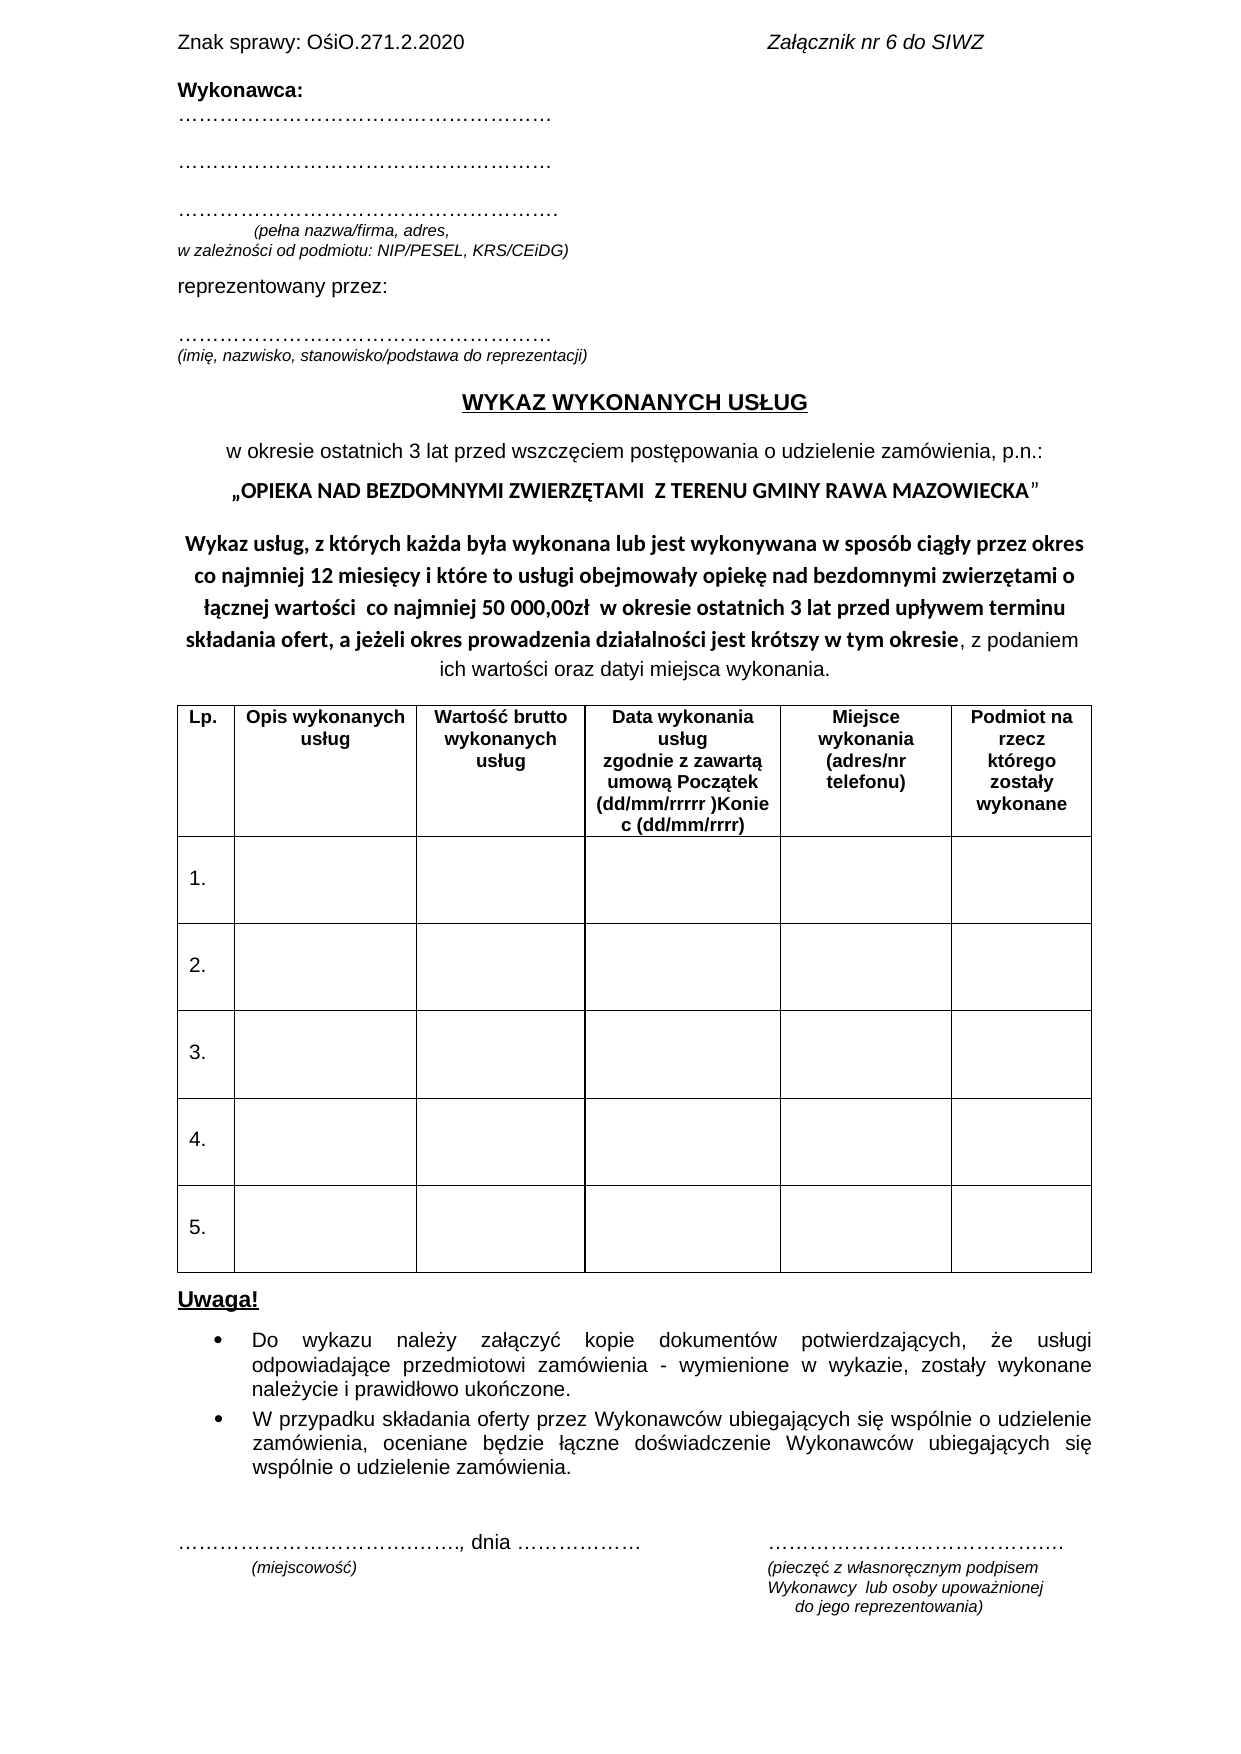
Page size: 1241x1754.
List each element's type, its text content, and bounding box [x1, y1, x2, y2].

text (pełna nazwa/firma, adres, w zależności od podmiotu: NIP/PESEL, KRS/CEiDG) [177, 221, 1093, 259]
table_cell 2. [178, 924, 234, 1010]
text WYKAZ WYKONANYCH USŁUG [177, 389, 1093, 415]
list Do wykazu należy załączyć kopie dokumentów potwierdzających, że usługi odpowiadające przedmiotowi zamówienia - wymienione w wykazie, zostały wykonane należycie i prawidłowo ukończone. [214, 1328, 1093, 1400]
table_cell [952, 1099, 1091, 1185]
table_header Wartość brutto wykonanych usług [417, 706, 584, 836]
text Znak sprawy: OśiO.271.2.2020 Załącznik nr 6 do SIWZ [177, 29, 1093, 53]
table_cell [417, 1099, 584, 1185]
table_header Podmiot na rzecz którego zostały wykonane [952, 706, 1091, 836]
table_cell [586, 924, 780, 1010]
table_header Data wykonania usług zgodnie z zawartą umową Początek (dd/mm/rrrrr )Koniec (dd/mm/rrrr) [586, 706, 780, 836]
text ……………………………………………… [177, 149, 1093, 173]
text ………………………………………………. [177, 197, 1093, 221]
table_cell [781, 924, 951, 1010]
text …………………………….……., dnia ……………… ………………………………….… [177, 1529, 1093, 1553]
table_cell [417, 837, 584, 923]
table_cell [781, 837, 951, 923]
table_cell [417, 1011, 584, 1097]
table_cell [235, 1099, 416, 1185]
text (imię, nazwisko, stanowisko/podstawa do reprezentacji) [177, 346, 1093, 365]
table_header Miejsce wykonania (adres/nr telefonu) [781, 706, 951, 836]
text Wykaz usług, z których każda była wykonana lub jest wykonywana w sposób ciągły przez okres co najmniej 12 miesięcy i które to usługi obejmowały opiekę nad bezdomnymi zwierzętami o łącznej wartości co najmniej 50 000,00zł w okresie ostatnich 3 lat przed upływem terminu składania ofert, a jeżeli okres prowadzenia działalności jest krótszy w tym okresie, z podaniem ich wartości oraz datyi miejsca wykonania. [177, 529, 1093, 681]
list W przypadku składania oferty przez Wykonawców ubiegających się wspólnie o udzielenie zamówienia, oceniane będzie łączne doświadczenie Wykonawców ubiegających się wspólnie o udzielenie zamówienia. [215, 1407, 1093, 1478]
table_cell [952, 837, 1091, 923]
text ……………………………………………… [177, 322, 1093, 346]
table_header Opis wykonanych usług [235, 706, 416, 836]
table_cell [235, 1011, 416, 1097]
text (miejscowość) (pieczęć z własnoręcznym podpisem Wykonawcy lub osoby upoważnionej do jego reprezentowania) [177, 1558, 1093, 1616]
table_cell [235, 1186, 416, 1272]
table_cell 3. [178, 1011, 234, 1097]
text „OPIEKA NAD BEZDOMNYMI ZWIERZĘTAMI Z TERENU GMINY RAWA MAZOWIECKA” [177, 476, 1093, 504]
table_cell [586, 1011, 780, 1097]
table_cell [417, 1186, 584, 1272]
table_cell [235, 837, 416, 923]
table_cell [781, 1099, 951, 1185]
table_cell [235, 924, 416, 1010]
table_cell 5. [178, 1186, 234, 1272]
table_cell [781, 1186, 951, 1272]
table_cell 4. [178, 1099, 234, 1185]
table_cell [586, 1186, 780, 1272]
table_header Lp. [178, 706, 234, 836]
table_cell [417, 924, 584, 1010]
table_cell [586, 1099, 780, 1185]
text ……………………………………………… [177, 101, 1093, 125]
text Wykonawca: [177, 77, 1093, 101]
text Uwaga! [177, 1286, 1093, 1312]
table_cell [781, 1011, 951, 1097]
table_cell [952, 924, 1091, 1010]
text w okresie ostatnich 3 lat przed wszczęciem postępowania o udzielenie zamówienia, p.n.: [177, 439, 1093, 463]
table_cell [586, 837, 780, 923]
text reprezentowany przez: [177, 274, 1093, 298]
table_cell [952, 1186, 1091, 1272]
table_cell 1. [178, 837, 234, 923]
table_cell [952, 1011, 1091, 1097]
